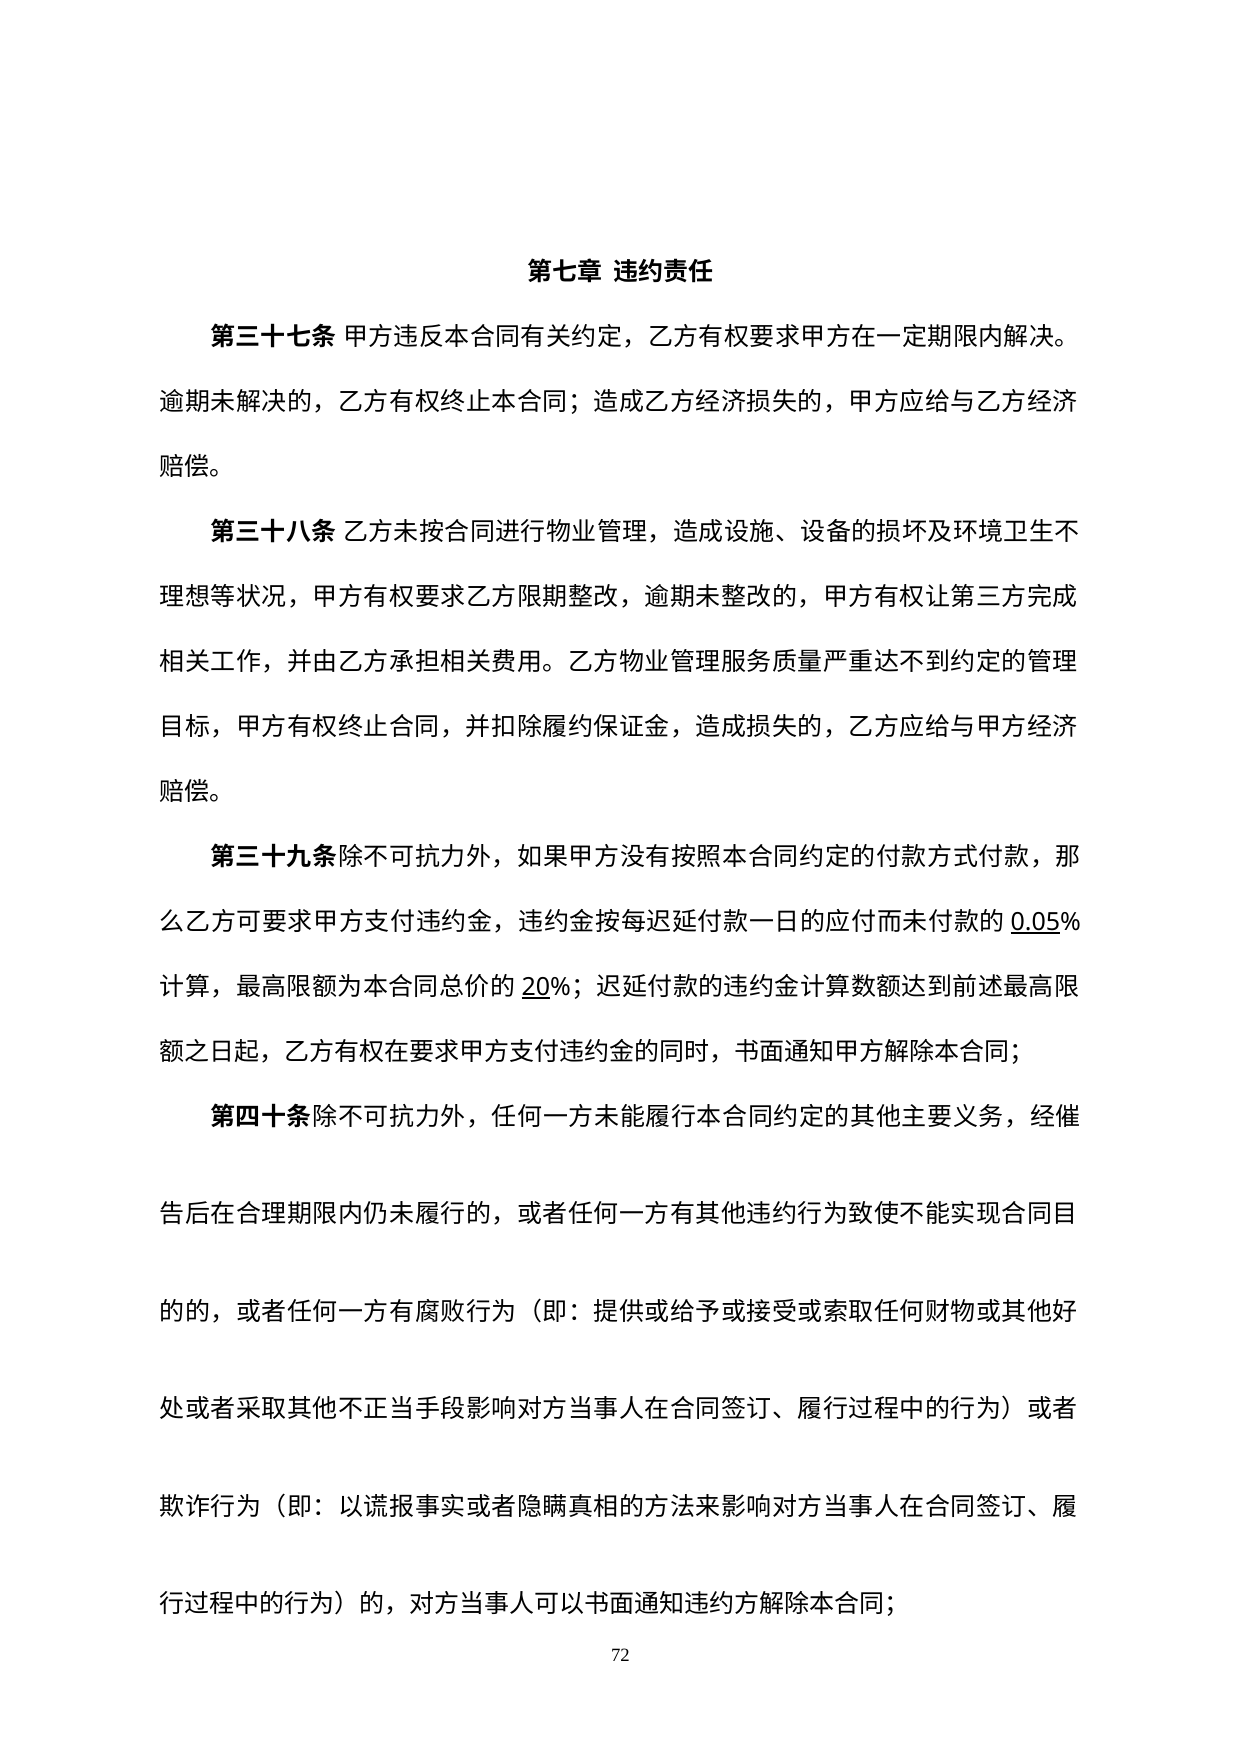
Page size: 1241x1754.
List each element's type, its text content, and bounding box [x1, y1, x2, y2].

text 第七章 违约责任 [159, 237, 1081, 302]
text 第三十九条除不可抗力外，如果甲方没有按照本合同约定的付款方式付款，那么乙方可要求甲方支付违约金，违约金按每迟延付款一日的应付而未付款的0.05%计算，最高限额为本合同总价的20%；迟延付款的违约金计算数额达到前述最高限额之日起，乙方有权在要求甲方支付违约金的同时，书面通知甲方解除本合同； [159, 822, 1081, 1082]
text 第四十条除不可抗力外，任何一方未能履行本合同约定的其他主要义务，经催告后在合理期限内仍未履行的，或者任何一方有其他违约行为致使不能实现合同目的的，或者任何一方有腐败行为（即：提供或给予或接受或索取任何财物或其他好处或者采取其他不正当手段影响对方当事人在合同签订、履行过程中的行为）或者欺诈行为（即：以谎报事实或者隐瞒真相的方法来影响对方当事人在合同签订、履行过程中的行为）的，对方当事人可以书面通知违约方解除本合同； [159, 1082, 1081, 1634]
text 第三十八条 乙方未按合同进行物业管理，造成设施、设备的损坏及环境卫生不理想等状况，甲方有权要求乙方限期整改，逾期未整改的，甲方有权让第三方完成相关工作，并由乙方承担相关费用。乙方物业管理服务质量严重达不到约定的管理目标，甲方有权终止合同，并扣除履约保证金，造成损失的，乙方应给与甲方经济赔偿。 [159, 497, 1081, 822]
text 第三十七条 甲方违反本合同有关约定，乙方有权要求甲方在一定期限内解决。逾期未解决的，乙方有权终止本合同；造成乙方经济损失的，甲方应给与乙方经济赔偿。 [159, 302, 1081, 497]
